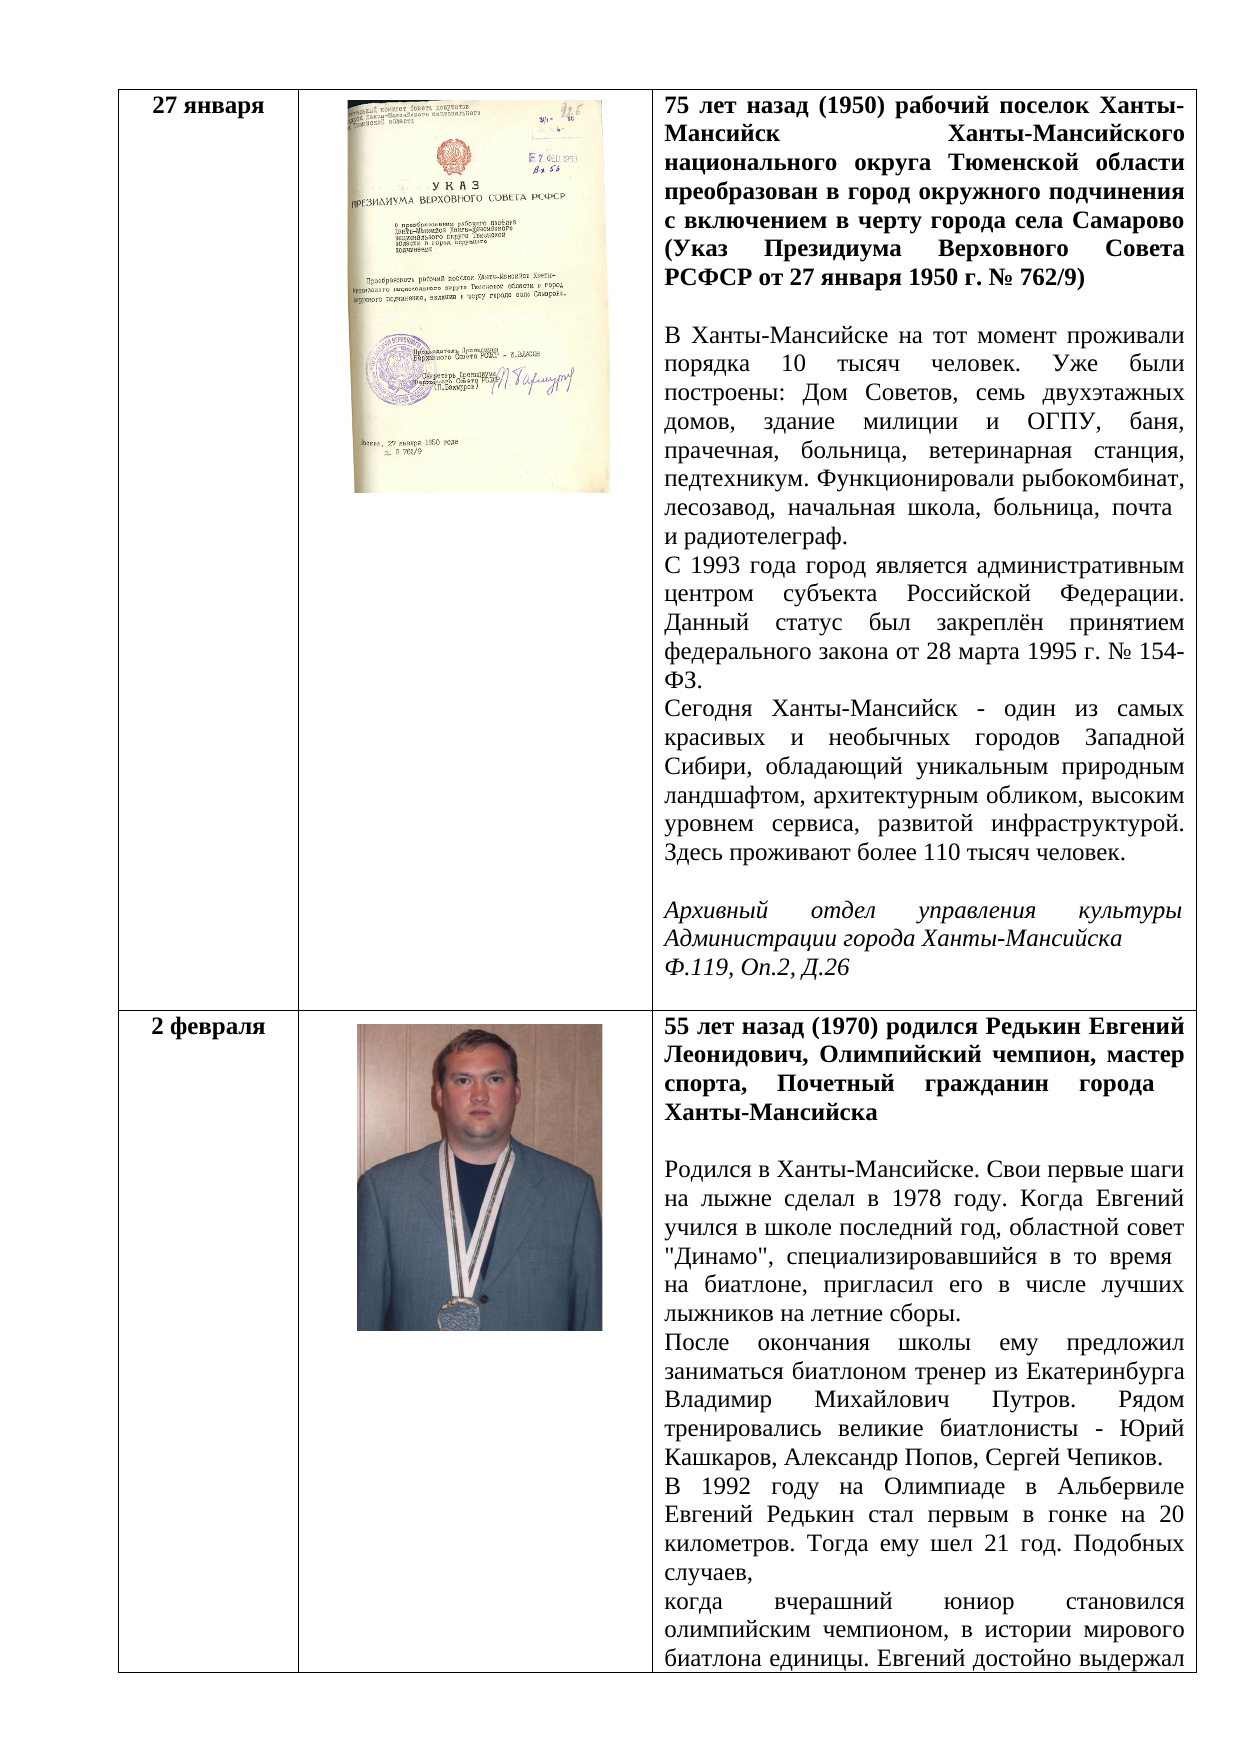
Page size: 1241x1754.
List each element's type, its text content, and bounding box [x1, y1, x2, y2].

table_header [299, 90, 652, 1010]
picture [347, 100, 611, 493]
table_header 75 лет назад (1950) рабочий поселок Ханты-Мансийск Ханты-Мансийского национального округа Тюменской области преобразован в город окружного подчинения с включением в черту города села Самарово (Указ Президиума Верховного Совета РСФСР от 27 января 1950 г. № 762/9) В Ханты-Мансийске на тот момент проживали порядка 10 тысяч человек. Уже были построены: Дом Советов, семь двухэтажных домов, здание милиции и ОГПУ, баня, прачечная, больница, ветеринарная станция, педтехникум. Функционировали рыбокомбинат, лесозавод, начальная школа, больница, почта и радиотелеграф. С 1993 года город является административным центром субъекта Российской Федерации. Данный статус был закреплён принятием федерального закона от 28 марта 1995 г. № 154-ФЗ. Сегодня Ханты-Мансийск - один из самых красивых и необычных городов Западной Сибири, обладающий уникальным природным ландшафтом, архитектурным обликом, высоким уровнем сервиса, развитой инфраструктурой. Здесь проживают более 110 тысяч человек. Архивный отдел управления культуры Администрации города Ханты-Мансийска Ф.119, Оп.2, Д.26 [653, 90, 1196, 1010]
table_cell 2 февраля [119, 1011, 298, 1672]
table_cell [653, 1011, 1196, 1672]
table_cell [299, 1011, 652, 1672]
picture [357, 1024, 603, 1331]
table_header 27 января [119, 90, 298, 1010]
